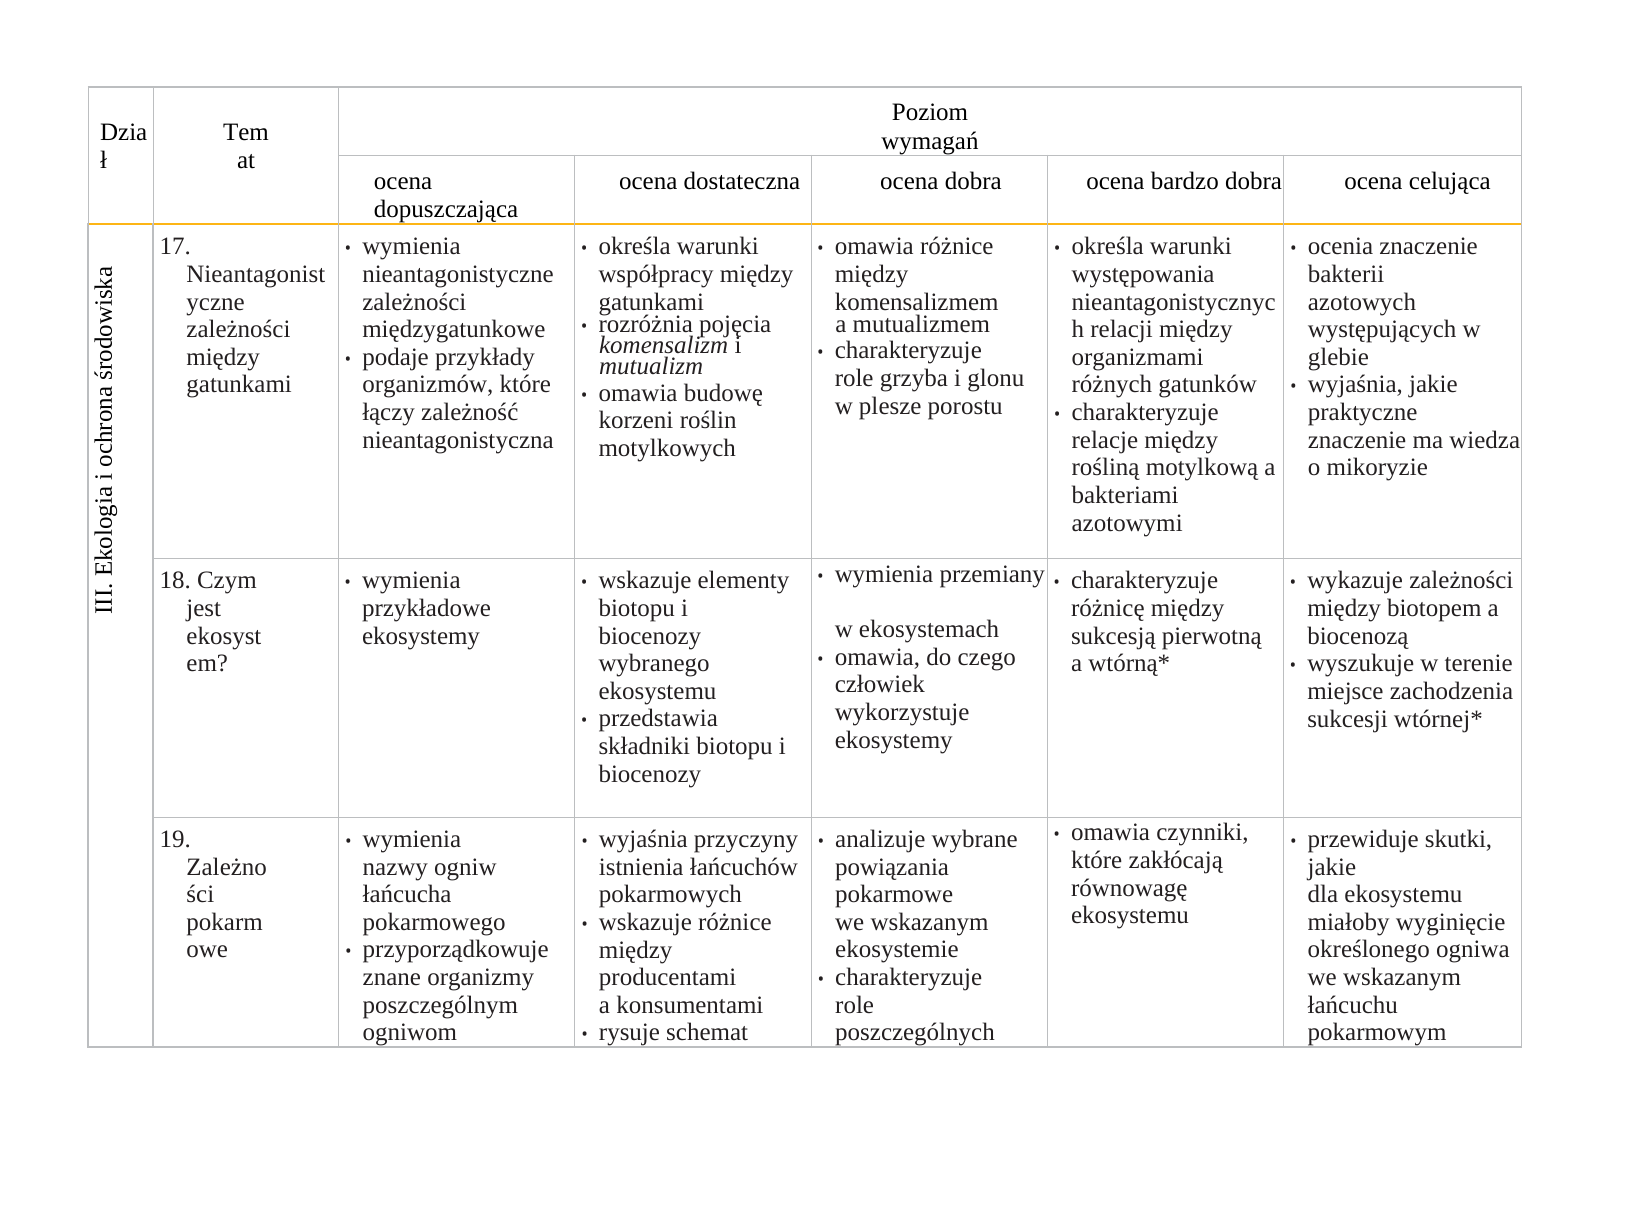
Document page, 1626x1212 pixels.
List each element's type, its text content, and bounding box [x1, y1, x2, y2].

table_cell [154, 818, 338, 1046]
table_cell określa warunki występowania nieantagonistycznych relacji między organizmami różnych gatunków charakteryzuje relacje między rośliną motylkową a bakteriami azotowymi [1048, 225, 1283, 558]
table_cell ocenia znaczenie bakterii azotowych występujących w glebie wyjaśnia, jakie praktyczne znaczenie ma wiedza o mikoryzie [1284, 225, 1521, 558]
table_cell III. Ekologia i ochrona środowiska [89, 225, 152, 1046]
table_cell wymienia przemiany w ekosystemach omawia, do czego człowiek wykorzystuje ekosystemy [812, 559, 1047, 817]
table_cell ocena dopuszczająca [339, 156, 574, 223]
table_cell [812, 818, 1047, 1046]
table_cell wskazuje elementy biotopu i biocenozy wybranego ekosystemu przedstawia składniki biotopu i biocenozy [575, 559, 811, 817]
table_cell wykazuje zależności między biotopem a biocenozą wyszukuje w terenie miejsce zachodzenia sukcesji wtórnej* [1284, 559, 1521, 817]
table_header Temat [154, 88, 338, 223]
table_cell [1284, 818, 1521, 1046]
table_cell 17. Nieantagonistyczne zależności między gatunkami [154, 225, 338, 558]
table_cell ocena dostateczna [575, 156, 811, 223]
table_cell omawia różnice między komensalizmem a mutualizmem charakteryzuje role grzyba i glonu w plesze porostu [812, 225, 1047, 558]
table_cell wymienia przykładowe ekosystemy [339, 559, 574, 817]
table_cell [575, 818, 811, 1046]
table_header Poziom wymagań [339, 88, 1521, 154]
table_cell ocena celująca [1284, 156, 1521, 223]
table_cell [1048, 818, 1283, 1046]
table_cell ocena dobra [812, 156, 1047, 223]
table_cell wymienia nieantagonistyczne zależności międzygatunkowe podaje przykłady organizmów, które łączy zależność nieantagonistyczna [339, 225, 574, 558]
table_cell 18. Czym jest ekosystem? [154, 559, 338, 817]
table_header Dział [89, 88, 153, 223]
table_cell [339, 818, 574, 1046]
table_cell określa warunki współpracy między gatunkami rozróżnia pojęcia komensalizm i mutualizm omawia budowę korzeni roślin motylkowych [575, 225, 811, 558]
table_cell charakteryzuje różnicę między sukcesją pierwotną a wtórną* [1048, 559, 1283, 817]
table_cell ocena bardzo dobra [1048, 156, 1283, 223]
